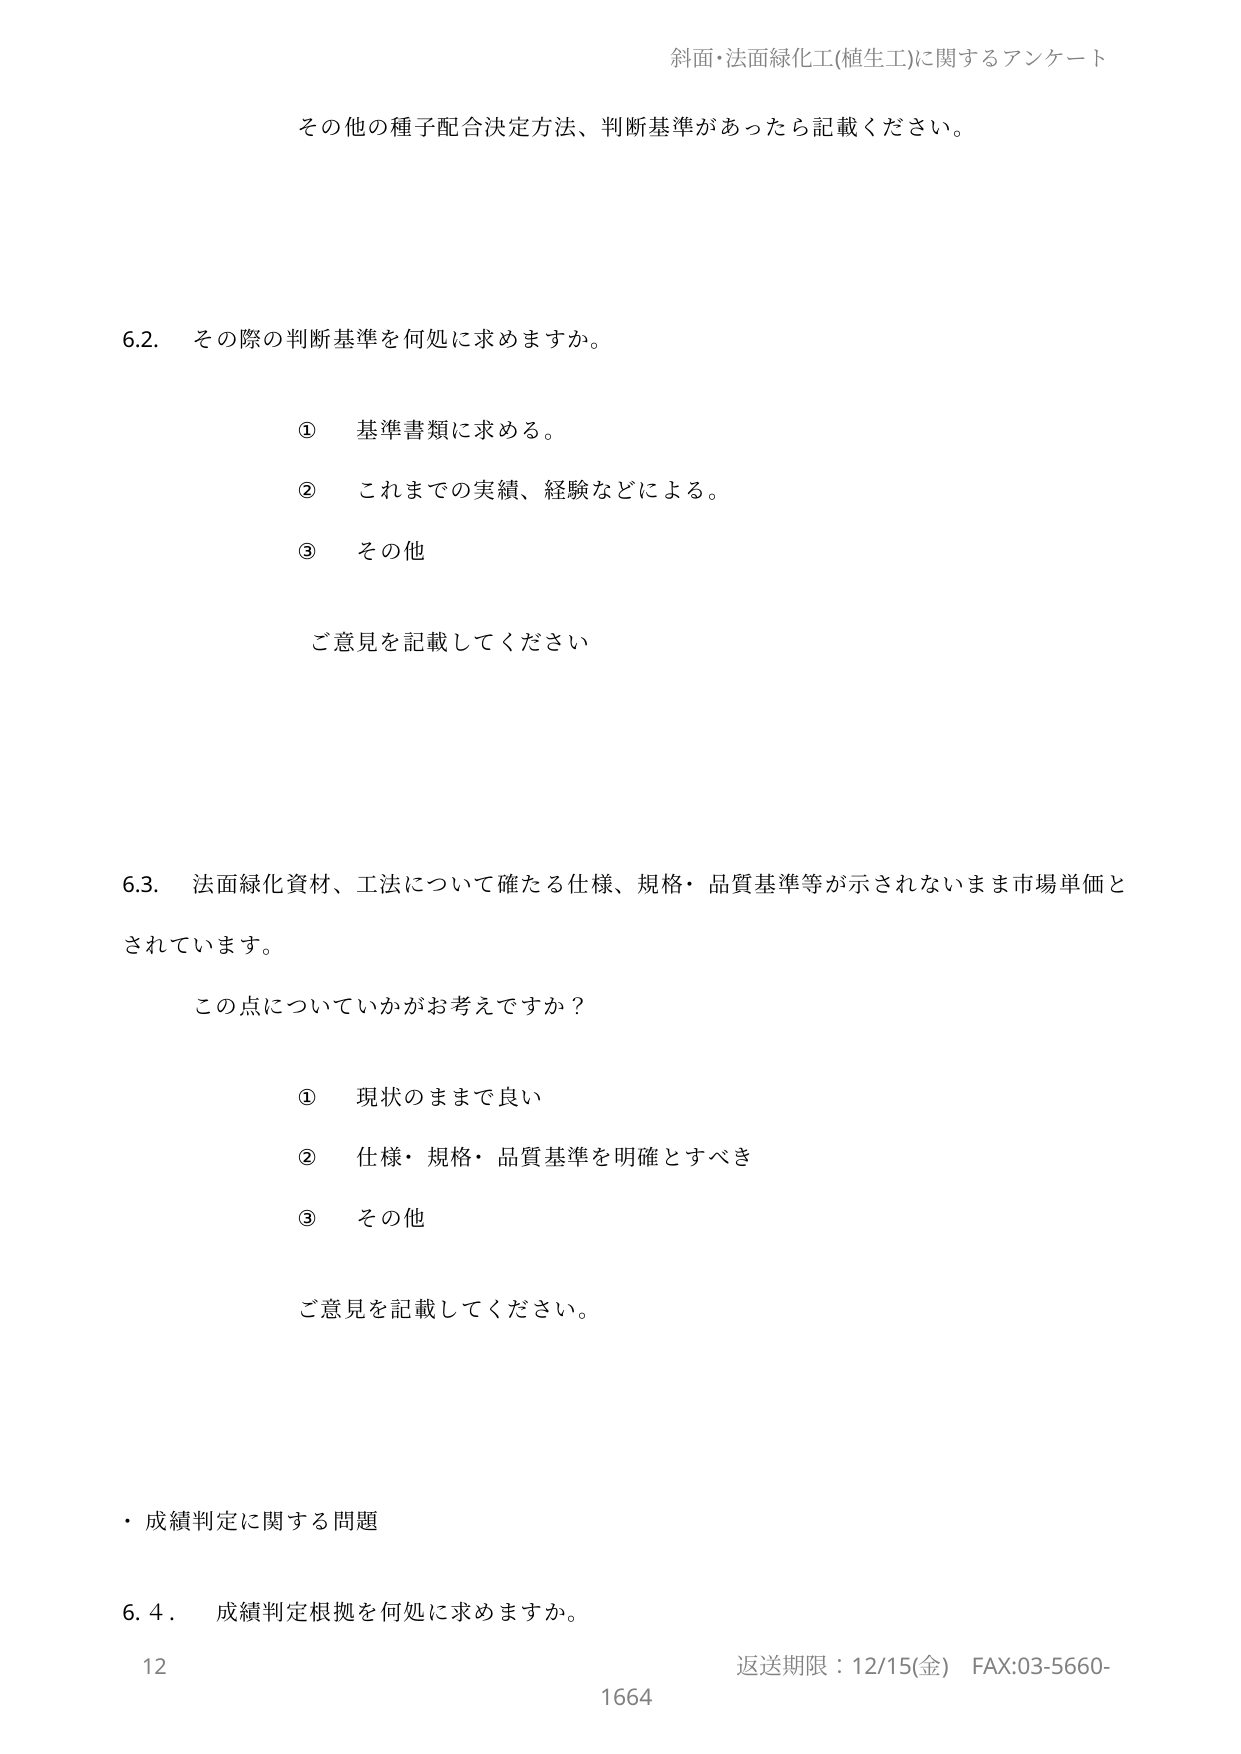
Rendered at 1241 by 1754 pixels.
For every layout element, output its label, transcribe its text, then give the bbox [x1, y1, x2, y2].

text ① 現状のままで良い [122, 1065, 1130, 1126]
text 6.2. その際の判断基準を何処に求めますか。 [122, 307, 1130, 368]
text この点についていかがお考えですか？ [122, 974, 1130, 1035]
text 6.４. 成績判定根拠を何処に求めますか。 [122, 1581, 1130, 1641]
text ② これまでの実績、経験などによる。 [122, 459, 1130, 520]
text ご意見を記載してください。 [122, 1277, 1130, 1338]
text ご意見を記載してください [209, 611, 1130, 671]
text ① 基準書類に求める。 [122, 398, 1130, 459]
text ③ その他 [122, 1187, 1130, 1247]
text ･成績判定に関する問題 [122, 1490, 1130, 1550]
text 6.3. 法面緑化資材、工法について確たる仕様、規格･品質基準等が示されないまま市場単価とされています。 [122, 853, 1130, 974]
text その他の種子配合決定方法、判断基準があったら記載ください。 [122, 95, 1130, 156]
text ③ その他 [122, 520, 1130, 580]
text ② 仕様･規格･品質基準を明確とすべき [122, 1126, 1130, 1187]
